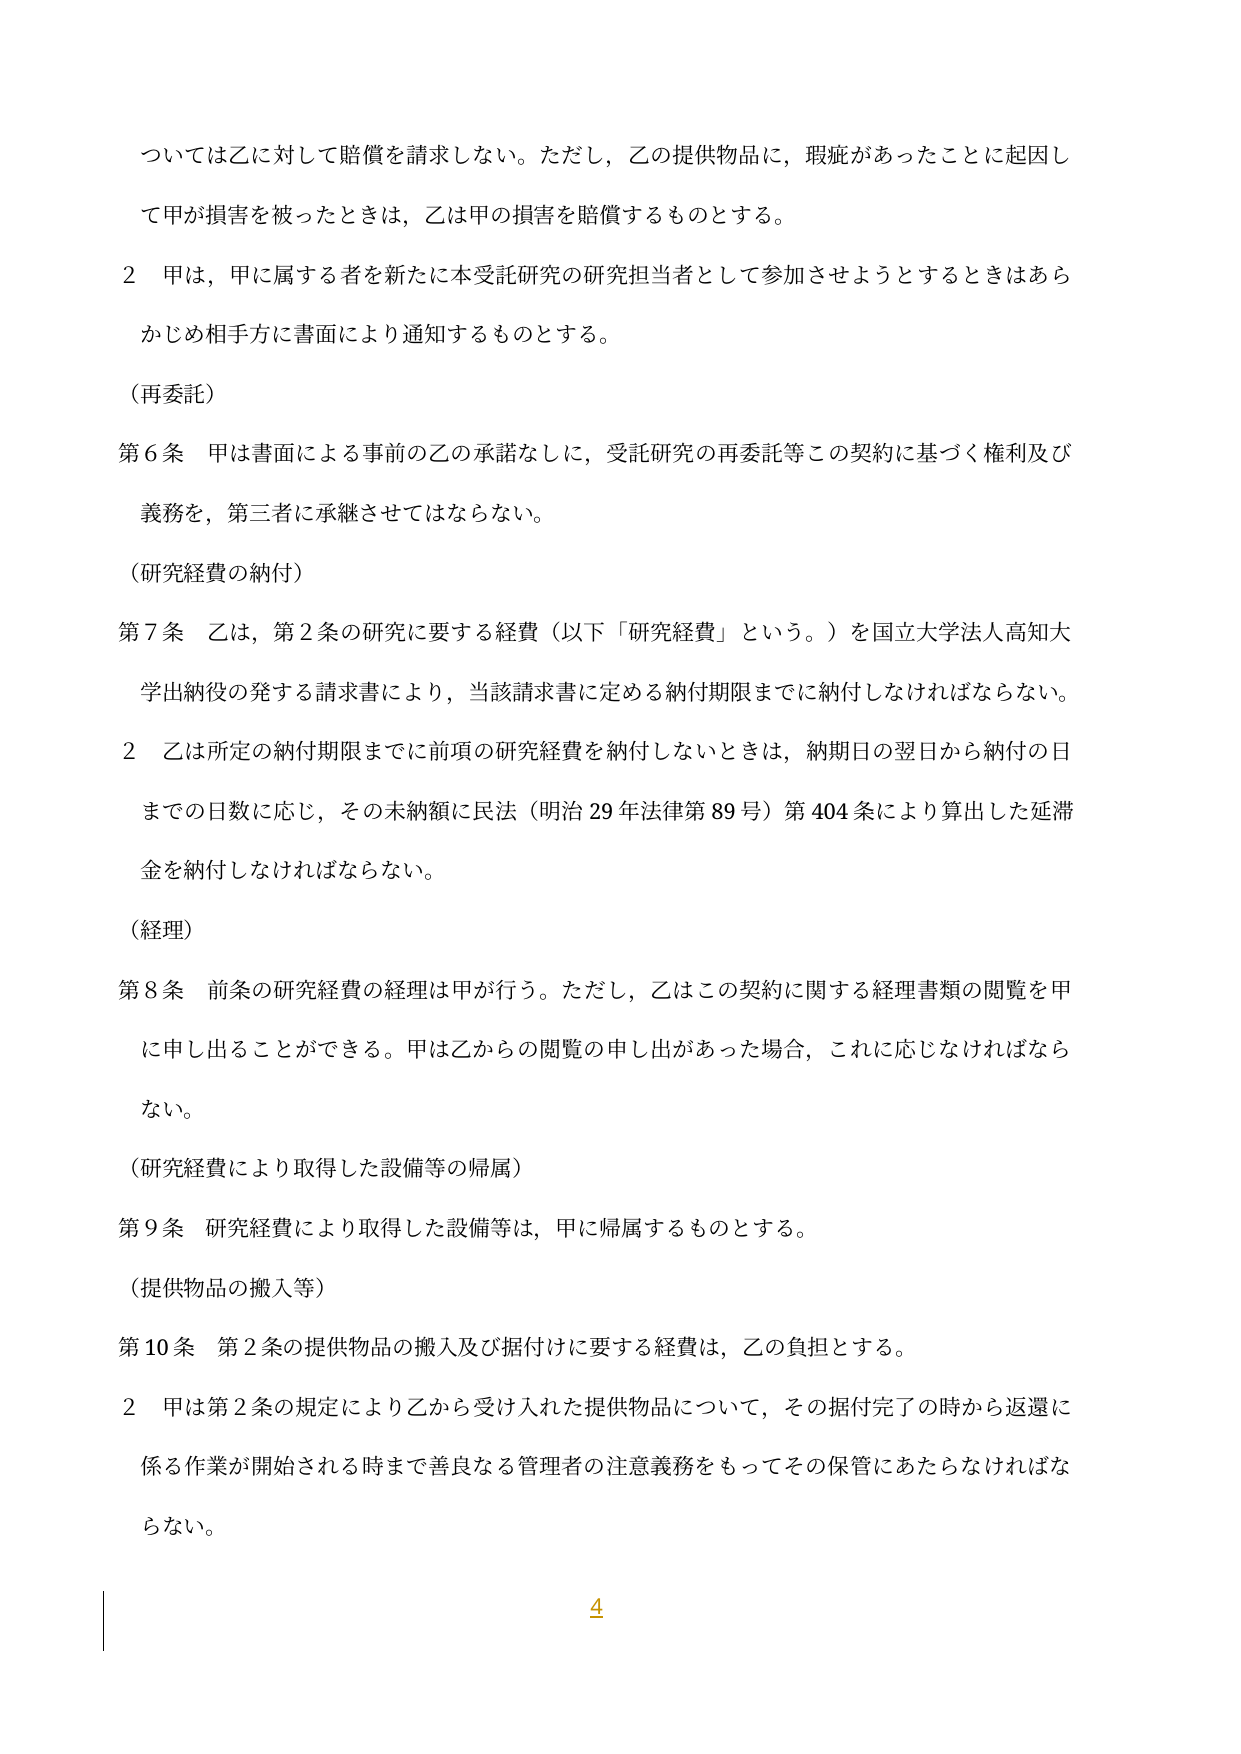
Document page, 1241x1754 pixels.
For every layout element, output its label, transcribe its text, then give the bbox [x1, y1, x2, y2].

text ２ 甲は第２条の規定により乙から受け入れた提供物品について，その据付完了の時から返還に係る作業が開始される時まで善良なる管理者の注意義務をもってその保管にあたらなければならない。 [118, 1376, 1075, 1555]
text 第７条 乙は，第２条の研究に要する経費（以下「研究経費」という。）を国立大学法人高知大学出納役の発する請求書により，当該請求書に定める納付期限までに納付しなければならない。 [118, 601, 1075, 721]
text ２ 甲は，甲に属する者を新たに本受託研究の研究担当者として参加させようとするときはあらかじめ相手方に書面により通知するものとする。 [118, 244, 1075, 363]
text ２ 乙は所定の納付期限までに前項の研究経費を納付しないときは，納期日の翌日から納付の日までの日数に応じ，その未納額に民法（明治29年法律第89号）第404条により算出した延滞金を納付しなければならない。 [118, 721, 1075, 899]
text （経理） [118, 899, 1075, 959]
text （提供物品の搬入等） [118, 1257, 1075, 1316]
text （再委託） [118, 363, 1075, 423]
text （研究経費により取得した設備等の帰属） [118, 1138, 1075, 1197]
text 第６条 甲は書面による事前の乙の承諾なしに，受託研究の再委託等この契約に基づく権利及び義務を，第三者に承継させてはならない。 [118, 423, 1075, 542]
text 第10条 第２条の提供物品の搬入及び据付けに要する経費は，乙の負担とする。 [118, 1316, 1075, 1376]
text 第８条 前条の研究経費の経理は甲が行う。ただし，乙はこの契約に関する経理書類の閲覧を甲に申し出ることができる。甲は乙からの閲覧の申し出があった場合，これに応じなければならない。 [118, 959, 1075, 1138]
text 第９条 研究経費により取得した設備等は，甲に帰属するものとする。 [118, 1197, 1075, 1257]
text （研究経費の納付） [118, 542, 1075, 601]
text 第５条 甲は，本受託研究を自己の責任において行うこととし，その実施に当たり被った損害については乙に対して賠償を請求しない。ただし，乙の提供物品に，瑕疵があったことに起因して甲が損害を被ったときは，乙は甲の損害を賠償するものとする。 [118, 125, 1075, 244]
